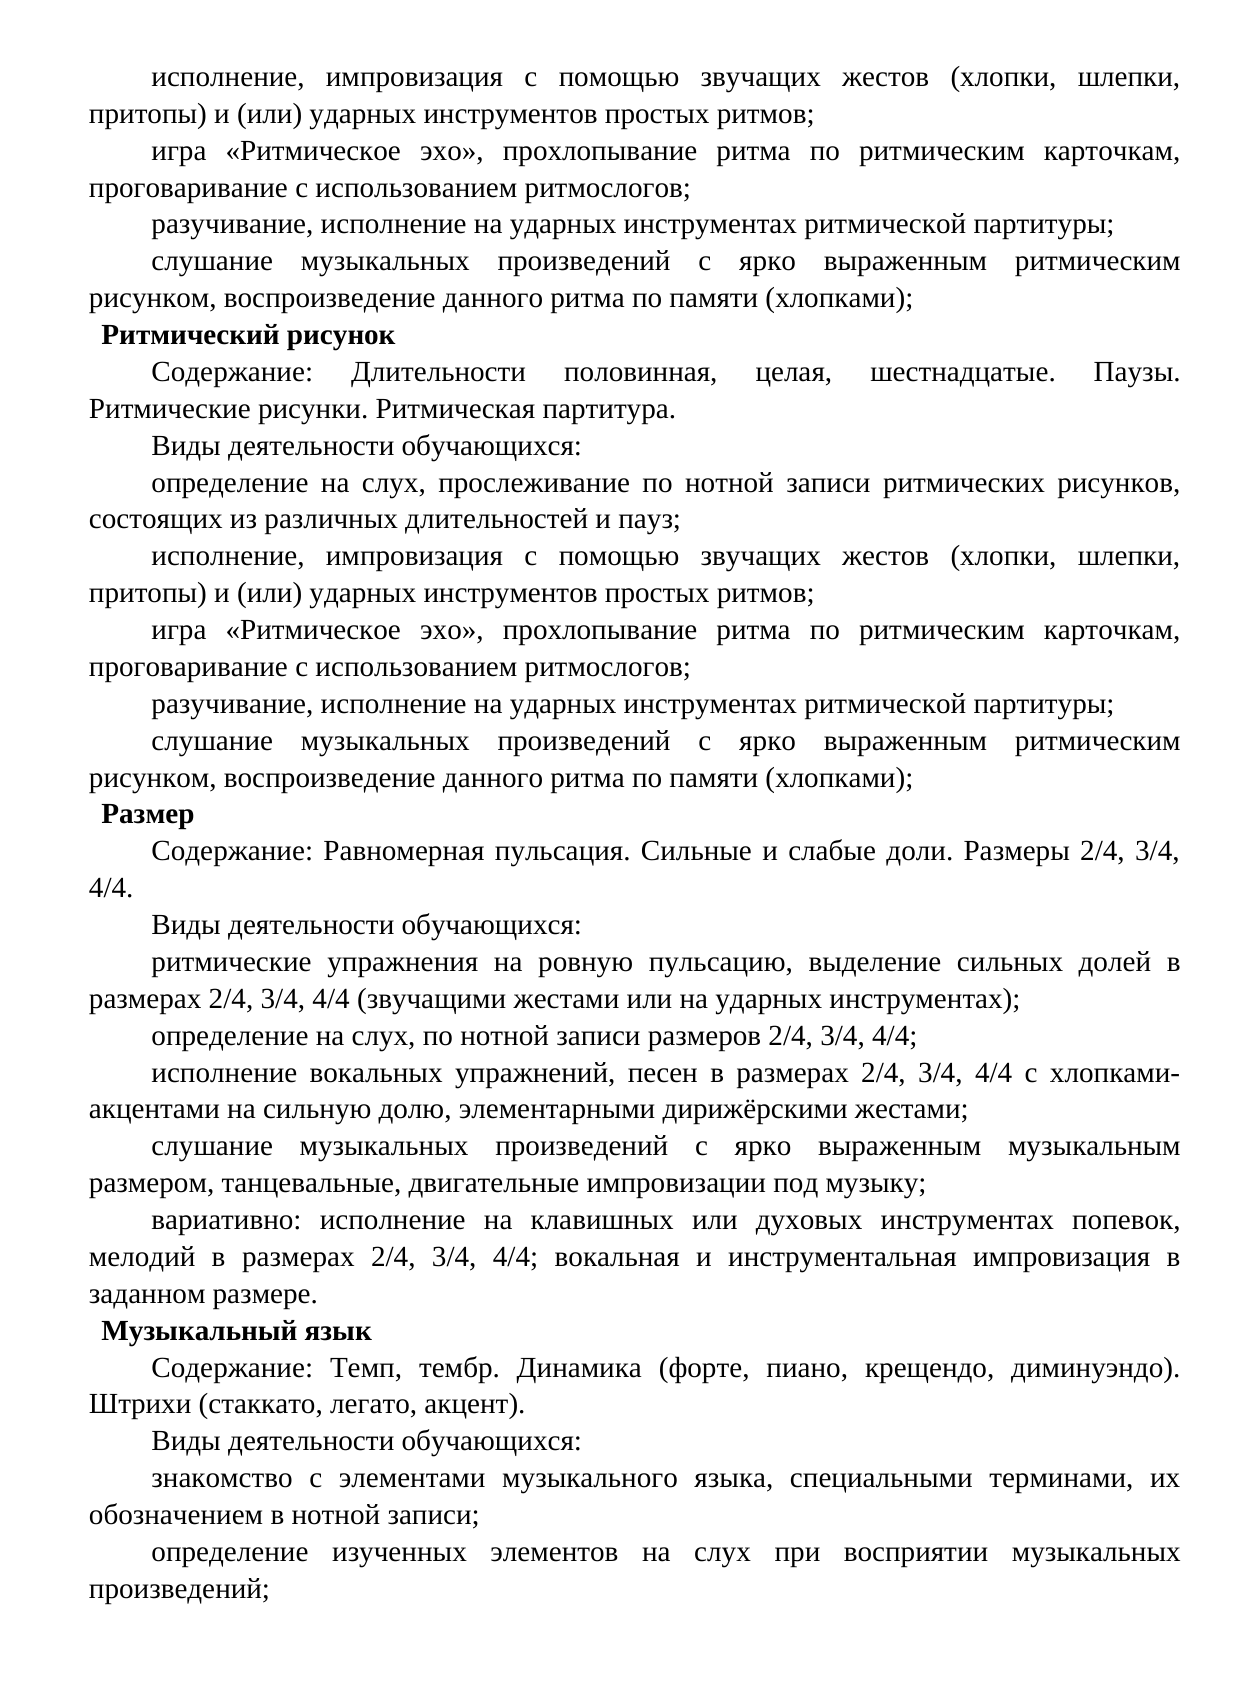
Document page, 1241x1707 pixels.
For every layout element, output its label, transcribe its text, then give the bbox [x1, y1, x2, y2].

text слушание музыкальных произведений с ярко выраженным ритмическим рисунком, воспроизведение данного ритма по памяти (хлопками); [89, 243, 1181, 314]
text Виды деятельности обучающихся: [89, 1423, 1181, 1457]
text Ритмический рисунок [101, 317, 1181, 351]
text исполнение вокальных упражнений, песен в размерах 2/4, 3/4, 4/4 с хлопками-акцентами на сильную долю, элементарными дирижёрскими жестами; [89, 1055, 1181, 1125]
text определение на слух, по нотной записи размеров 2/4, 3/4, 4/4; [89, 1018, 1181, 1051]
text игра «Ритмическое эхо», прохлопывание ритма по ритмическим карточкам, проговаривание с использованием ритмослогов; [89, 612, 1181, 683]
text ритмические упражнения на ровную пульсацию, выделение сильных долей в размерах 2/4, 3/4, 4/4 (звучащими жестами или на ударных инструментах); [89, 944, 1181, 1014]
text Содержание: Длительности половинная, целая, шестнадцатые. Паузы. Ритмические рисунки. Ритмическая партитура. [89, 354, 1181, 424]
text знакомство с элементами музыкального языка, специальными терминами, их обозначением в нотной записи; [89, 1460, 1181, 1531]
text Музыкальный язык [101, 1313, 1181, 1346]
text Содержание: Равномерная пульсация. Сильные и слабые доли. Размеры 2/4, 3/4, 4/4. [89, 833, 1181, 904]
text разучивание, исполнение на ударных инструментах ритмической партитуры; [89, 686, 1181, 719]
text вариативно: исполнение на клавишных или духовых инструментах попевок, мелодий в размерах 2/4, 3/4, 4/4; вокальная и инструментальная импровизация в заданном размере. [89, 1202, 1181, 1309]
text исполнение, импровизация с помощью звучащих жестов (хлопки, шлепки, притопы) и (или) ударных инструментов простых ритмов; [89, 538, 1181, 609]
text исполнение, импровизация с помощью звучащих жестов (хлопки, шлепки, притопы) и (или) ударных инструментов простых ритмов; [89, 59, 1181, 129]
text определение изученных элементов на слух при восприятии музыкальных произведений; [89, 1534, 1181, 1604]
text игра «Ритмическое эхо», прохлопывание ритма по ритмическим карточкам, проговаривание с использованием ритмослогов; [89, 133, 1181, 203]
text слушание музыкальных произведений с ярко выраженным музыкальным размером, танцевальные, двигательные импровизации под музыку; [89, 1128, 1181, 1199]
text Виды деятельности обучающихся: [89, 907, 1181, 941]
text разучивание, исполнение на ударных инструментах ритмической партитуры; [89, 207, 1181, 240]
text Содержание: Темп, тембр. Динамика (форте, пиано, крещендо, диминуэндо). Штрихи (стаккато, легато, акцент). [89, 1350, 1181, 1420]
text слушание музыкальных произведений с ярко выраженным ритмическим рисунком, воспроизведение данного ритма по памяти (хлопками); [89, 723, 1181, 793]
text Размер [101, 797, 1181, 830]
text Виды деятельности обучающихся: [89, 428, 1181, 461]
text определение на слух, прослеживание по нотной записи ритмических рисунков, состоящих из различных длительностей и пауз; [89, 465, 1181, 535]
